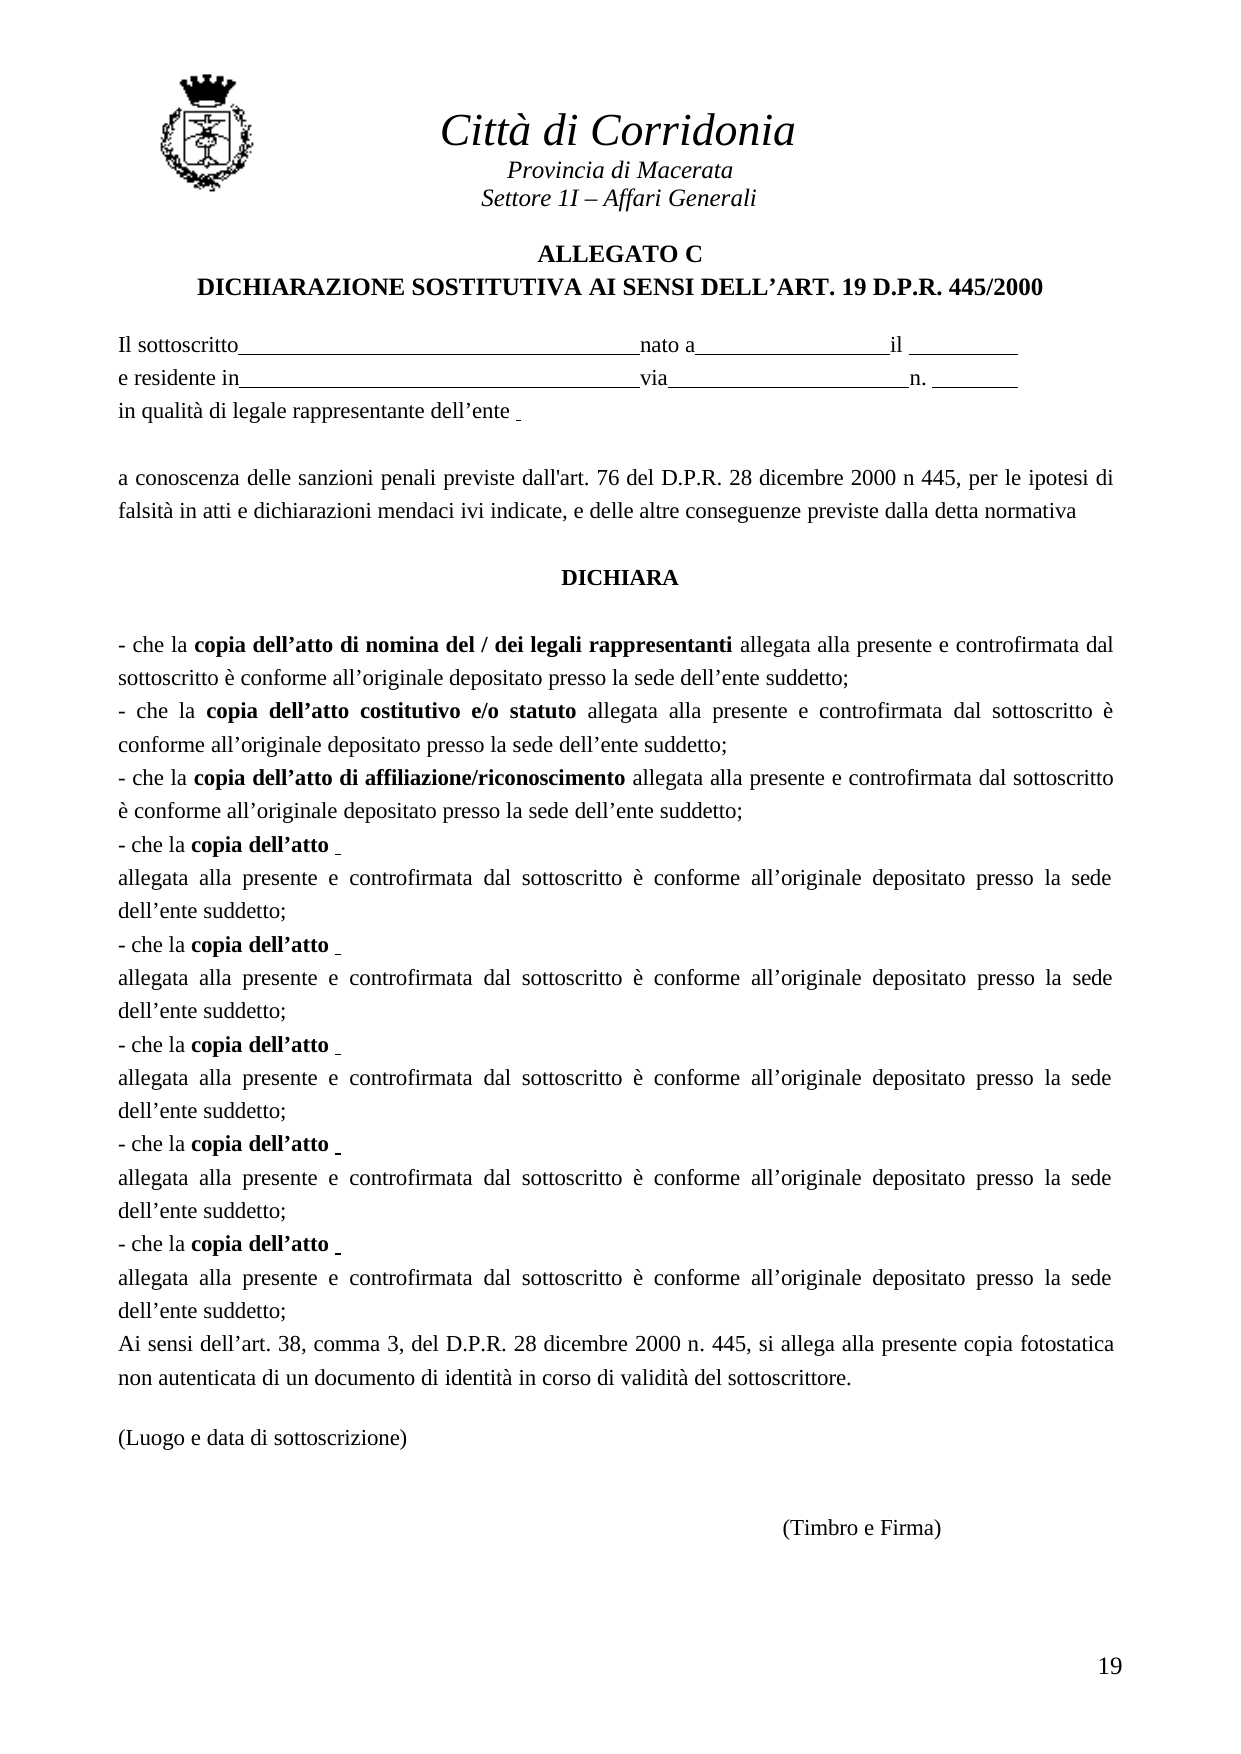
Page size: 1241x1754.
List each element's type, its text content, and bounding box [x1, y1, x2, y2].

text sottoscritto è conforme all’originale depositato presso la sede dell’ente suddetto; [118, 664, 1134, 691]
list che la copia dell’atto [118, 1230, 1134, 1257]
list che la copia dell’atto [118, 1131, 1134, 1157]
text dell’ente suddetto; [118, 997, 1134, 1023]
list che la copia dell’atto [118, 931, 1134, 957]
list che la copia dell’atto di nomina del / dei legali rappresentanti allegata alla presente e controfirmata dal [118, 631, 1134, 657]
text allegata alla presente e controfirmata dal sottoscritto è conforme all’originale depositato presso la sede dell’ente suddetto; [118, 1064, 1121, 1123]
text allegata alla presente e controfirmata dal sottoscritto è conforme all’originale depositato presso la sede dell’ente suddetto; [118, 1164, 1121, 1223]
text (Luogo e data di sottoscrizione) [118, 1424, 409, 1451]
text DICHIARAZIONE SOSTITUTIVA AI SENSI DELL’ART. 19 D.P.R. 445/2000 [195, 272, 1045, 301]
list che la copia dell’atto [118, 831, 1134, 857]
text conforme all’originale depositato presso la sede dell’ente suddetto; [118, 731, 1134, 757]
text (Timbro e Firma) [782, 1514, 1134, 1541]
text DICHIARA [349, 564, 891, 591]
subtitle ALLEGATO C [266, 239, 974, 268]
text allegata alla presente e controfirmata dal sottoscritto è conforme all’originale depositato presso la sede dell’ente suddetto; [118, 864, 1121, 923]
picture [156, 73, 264, 197]
text Ai sensi dell’art. 38, comma 3, del D.P.R. 28 dicembre 2000 n. 445, si allega alla presente copia fotostatica non autenticata di un documento di identità in corso di validità del sottoscrittore. [118, 1330, 1121, 1390]
list che la copia dell’atto costitutivo e/o statuto allegata alla presente e controfirmata dal sottoscritto è [118, 697, 1134, 724]
list che la copia dell’atto di affiliazione/riconoscimento allegata alla presente e controfirmata dal sottoscritto [118, 764, 1134, 791]
text a conoscenza delle sanzioni penali previste dall'art. 76 del D.P.R. 28 dicembre 2000 n 445, per le ipotesi di falsità in atti e dichiarazioni mendaci ivi indicate, e delle altre conseguenze previste dalla detta normativa [118, 464, 1121, 524]
text è conforme all’originale depositato presso la sede dell’ente suddetto; [118, 797, 1134, 824]
text allegata alla presente e controfirmata dal sottoscritto è conforme all’originale depositato presso la sede [118, 964, 1134, 990]
text Il sottoscritto nato a il e residente in via n. in qualità di legale rappresentante dell’ente [118, 331, 1019, 424]
list che la copia dell’atto [118, 1031, 1134, 1057]
text allegata alla presente e controfirmata dal sottoscritto è conforme all’originale depositato presso la sede dell’ente suddetto; [118, 1264, 1121, 1323]
